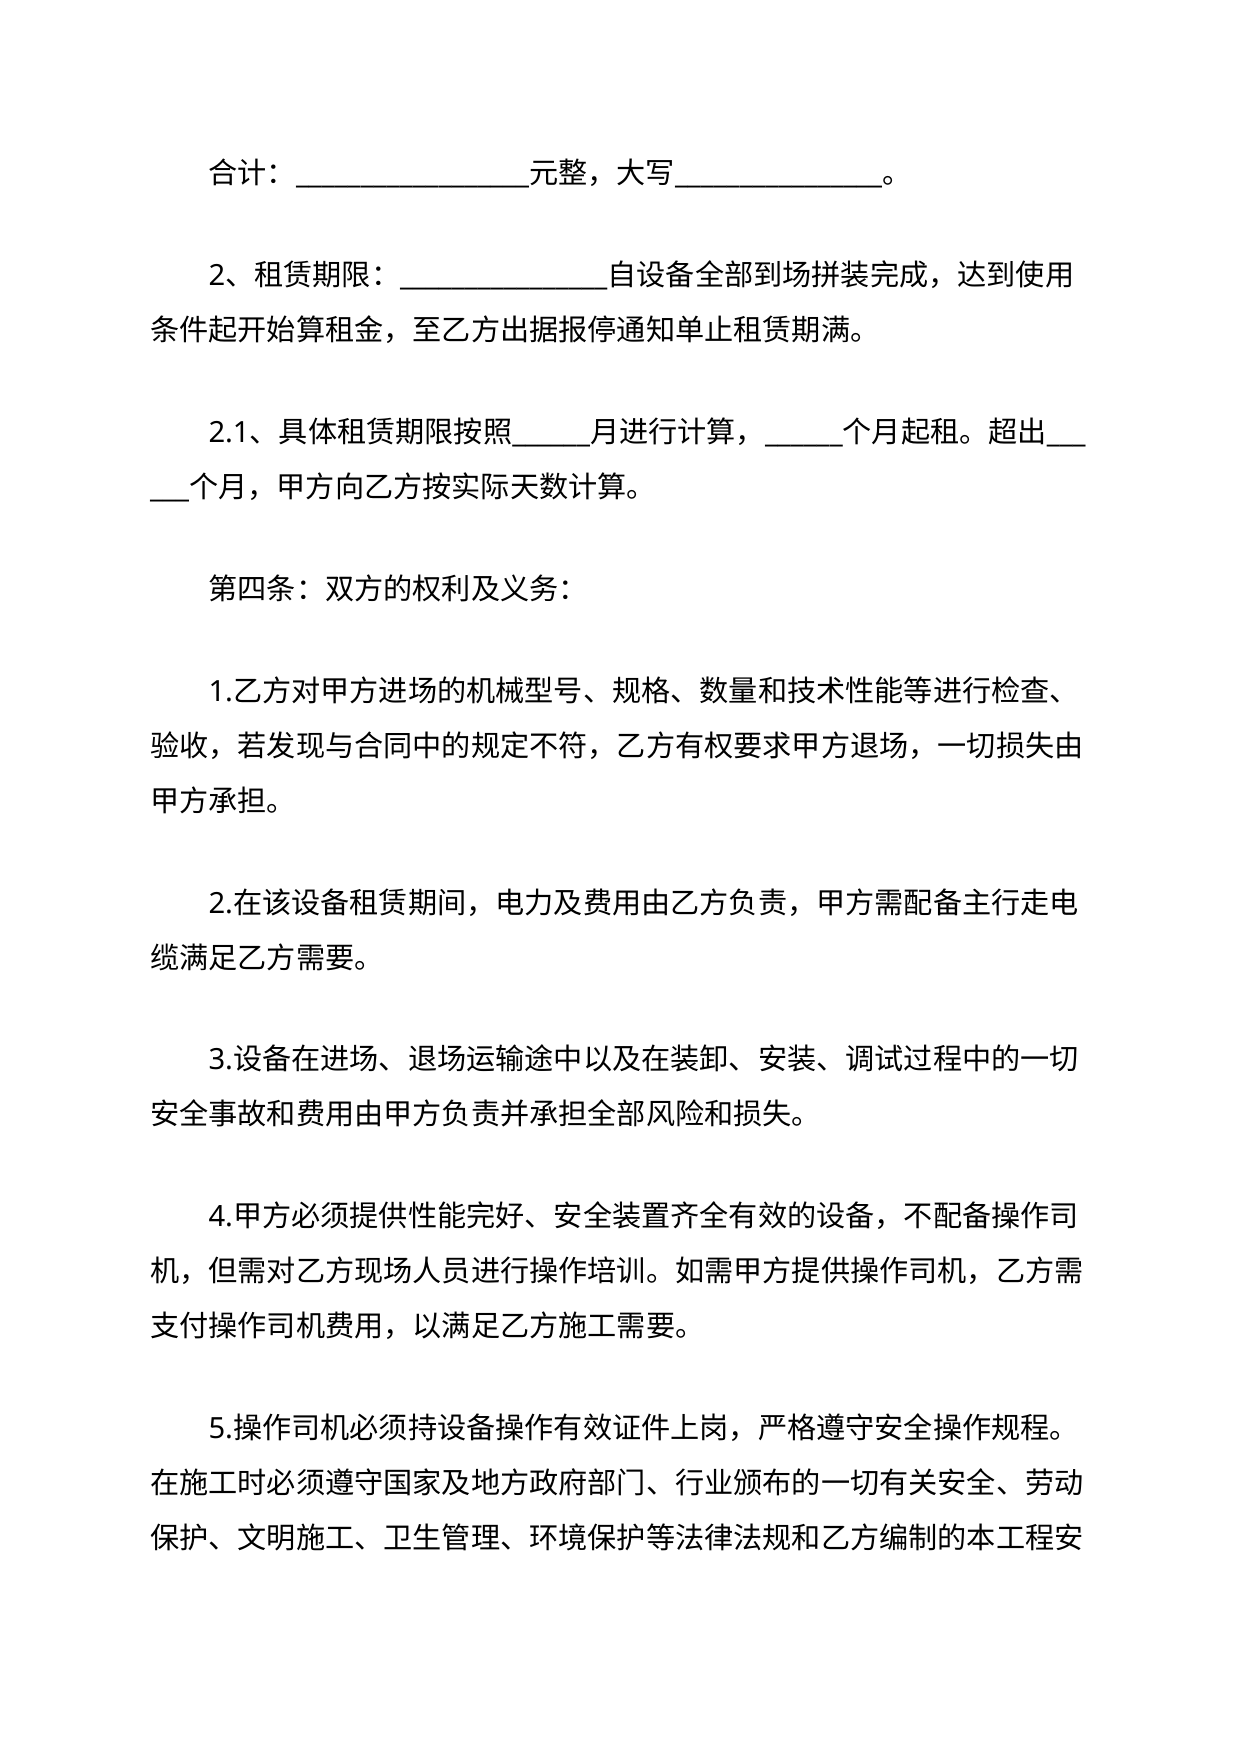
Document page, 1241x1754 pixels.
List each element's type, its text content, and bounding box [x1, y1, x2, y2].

text 4.甲方必须提供性能完好、安全装置齐全有效的设备，不配备操作司机，但需对乙方现场人员进行操作培训。如需甲方提供操作司机，乙方需支付操作司机费用，以满足乙方施工需要。 [150, 1193, 1090, 1345]
text 2、租赁期限：________________自设备全部到场拼装完成，达到使用条件起开始算租金，至乙方出据报停通知单止租赁期满。 [150, 252, 1090, 349]
text 1.乙方对甲方进场的机械型号、规格、数量和技术性能等进行检查、验收，若发现与合同中的规定不符，乙方有权要求甲方退场，一切损失由甲方承担。 [150, 667, 1090, 820]
text 合计：__________________元整，大写________________。 [150, 150, 1090, 192]
text 第四条：双方的权利及义务： [150, 566, 1090, 608]
text 2.在该设备租赁期间，电力及费用由乙方负责，甲方需配备主行走电缆满足乙方需要。 [150, 879, 1090, 976]
text 2.1、具体租赁期限按照______月进行计算，______个月起租。超出______个月，甲方向乙方按实际天数计算。 [150, 409, 1090, 506]
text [150, 1404, 1090, 1557]
text 3.设备在进场、退场运输途中以及在装卸、安装、调试过程中的一切安全事故和费用由甲方负责并承担全部风险和损失。 [150, 1036, 1090, 1133]
